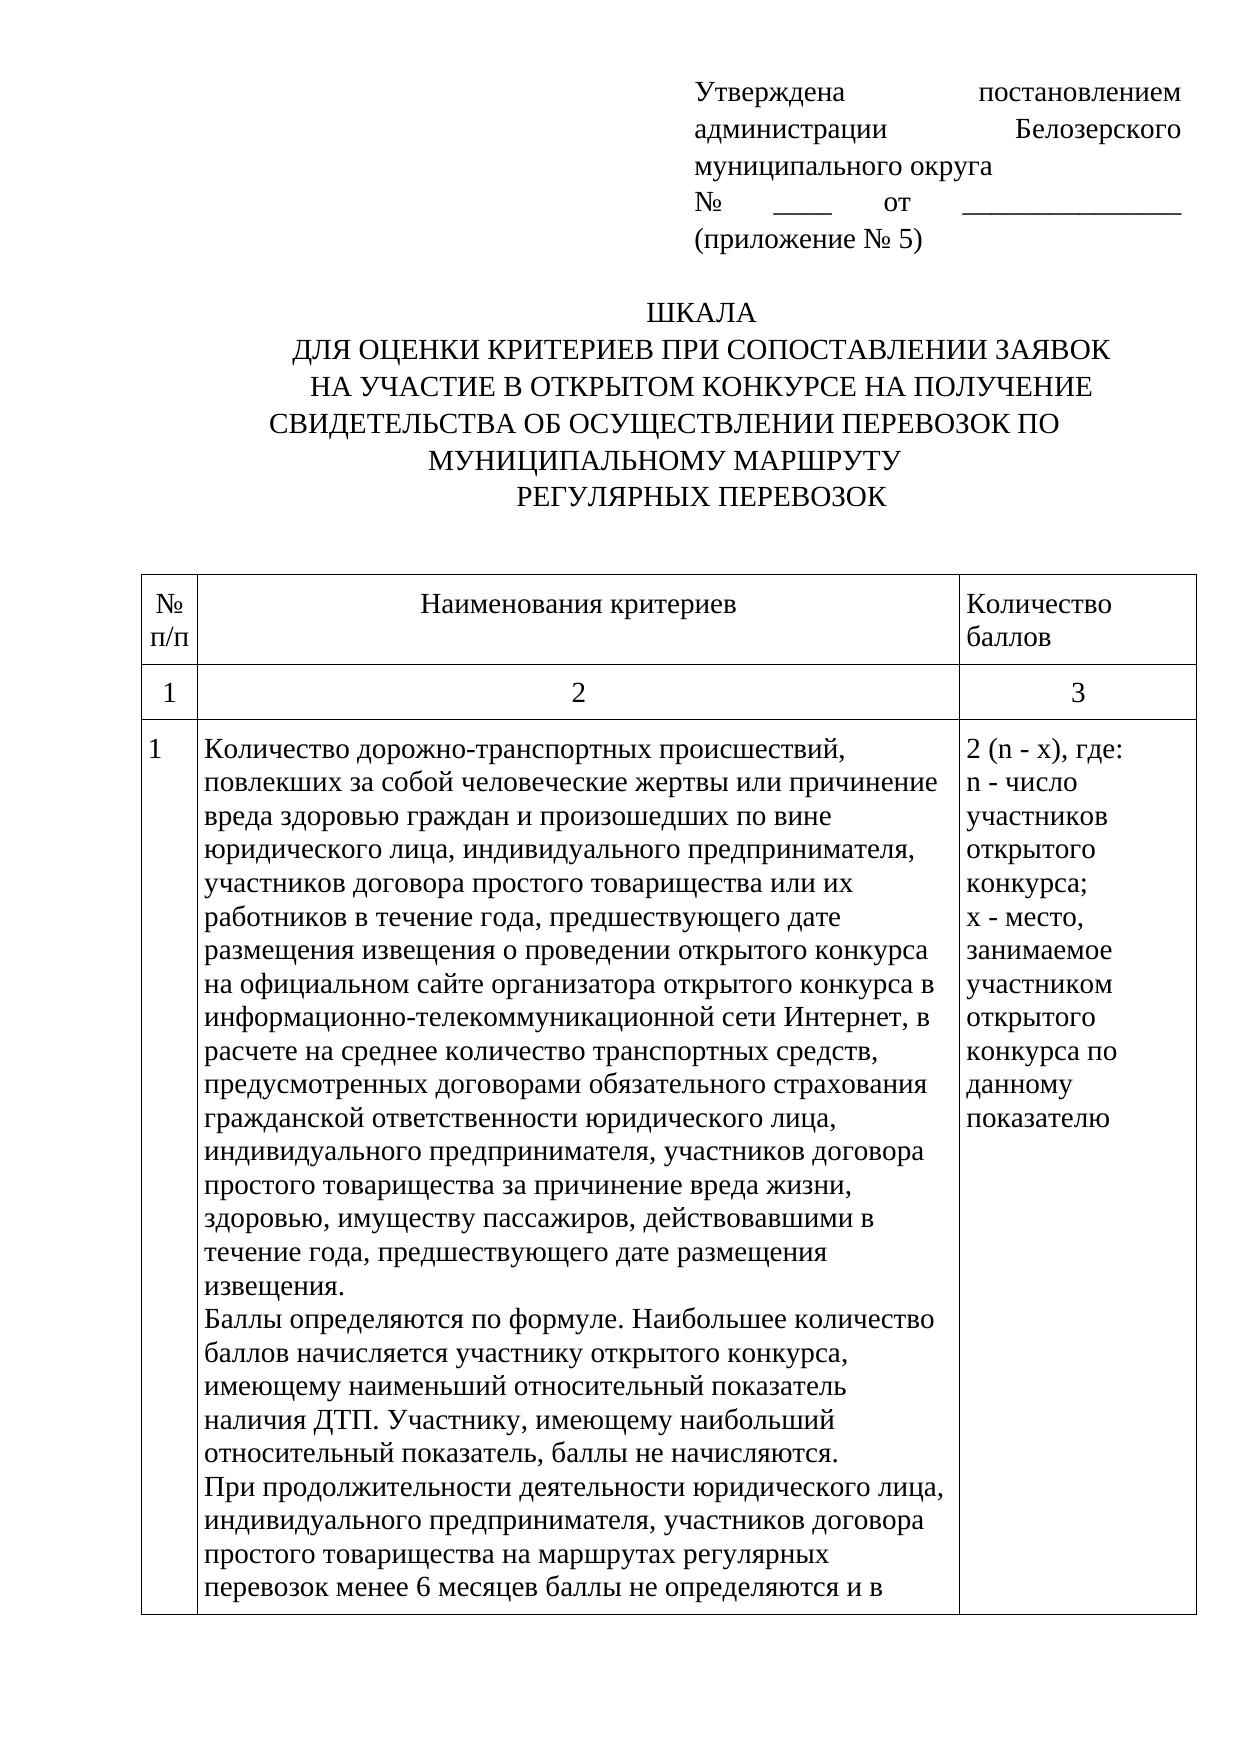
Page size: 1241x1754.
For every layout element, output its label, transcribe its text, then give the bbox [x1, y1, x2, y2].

table_cell 1 [142, 720, 197, 1614]
list № ____ от _______________ (приложение № 5) [694, 184, 1181, 255]
table_header № п/п [142, 575, 197, 663]
table_cell 3 [960, 665, 1196, 719]
text НА УЧАСТИЕ В ОТКРЫТОМ КОНКУРСЕ НА ПОЛУЧЕНИЕ СВИДЕТЕЛЬСТВА ОБ ОСУЩЕСТВЛЕНИИ ПЕРЕВОЗОК ПО МУНИЦИПАЛЬНОМУ МАРШРУТУ [148, 369, 1181, 476]
text РЕГУЛЯРНЫХ ПЕРЕВОЗОК [148, 479, 1181, 513]
table_header Наименования критериев [198, 575, 959, 663]
table_cell 1 [142, 665, 197, 719]
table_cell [198, 720, 959, 1614]
table_cell 2 [198, 665, 959, 719]
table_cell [960, 720, 1196, 1614]
table_header Количество баллов [960, 575, 1196, 663]
text ШКАЛА [148, 295, 1181, 329]
list Утверждена постановлением администрации Белозерского муниципального округа [694, 74, 1181, 181]
text ДЛЯ ОЦЕНКИ КРИТЕРИЕВ ПРИ СОПОСТАВЛЕНИИ ЗАЯВОК [148, 332, 1181, 366]
